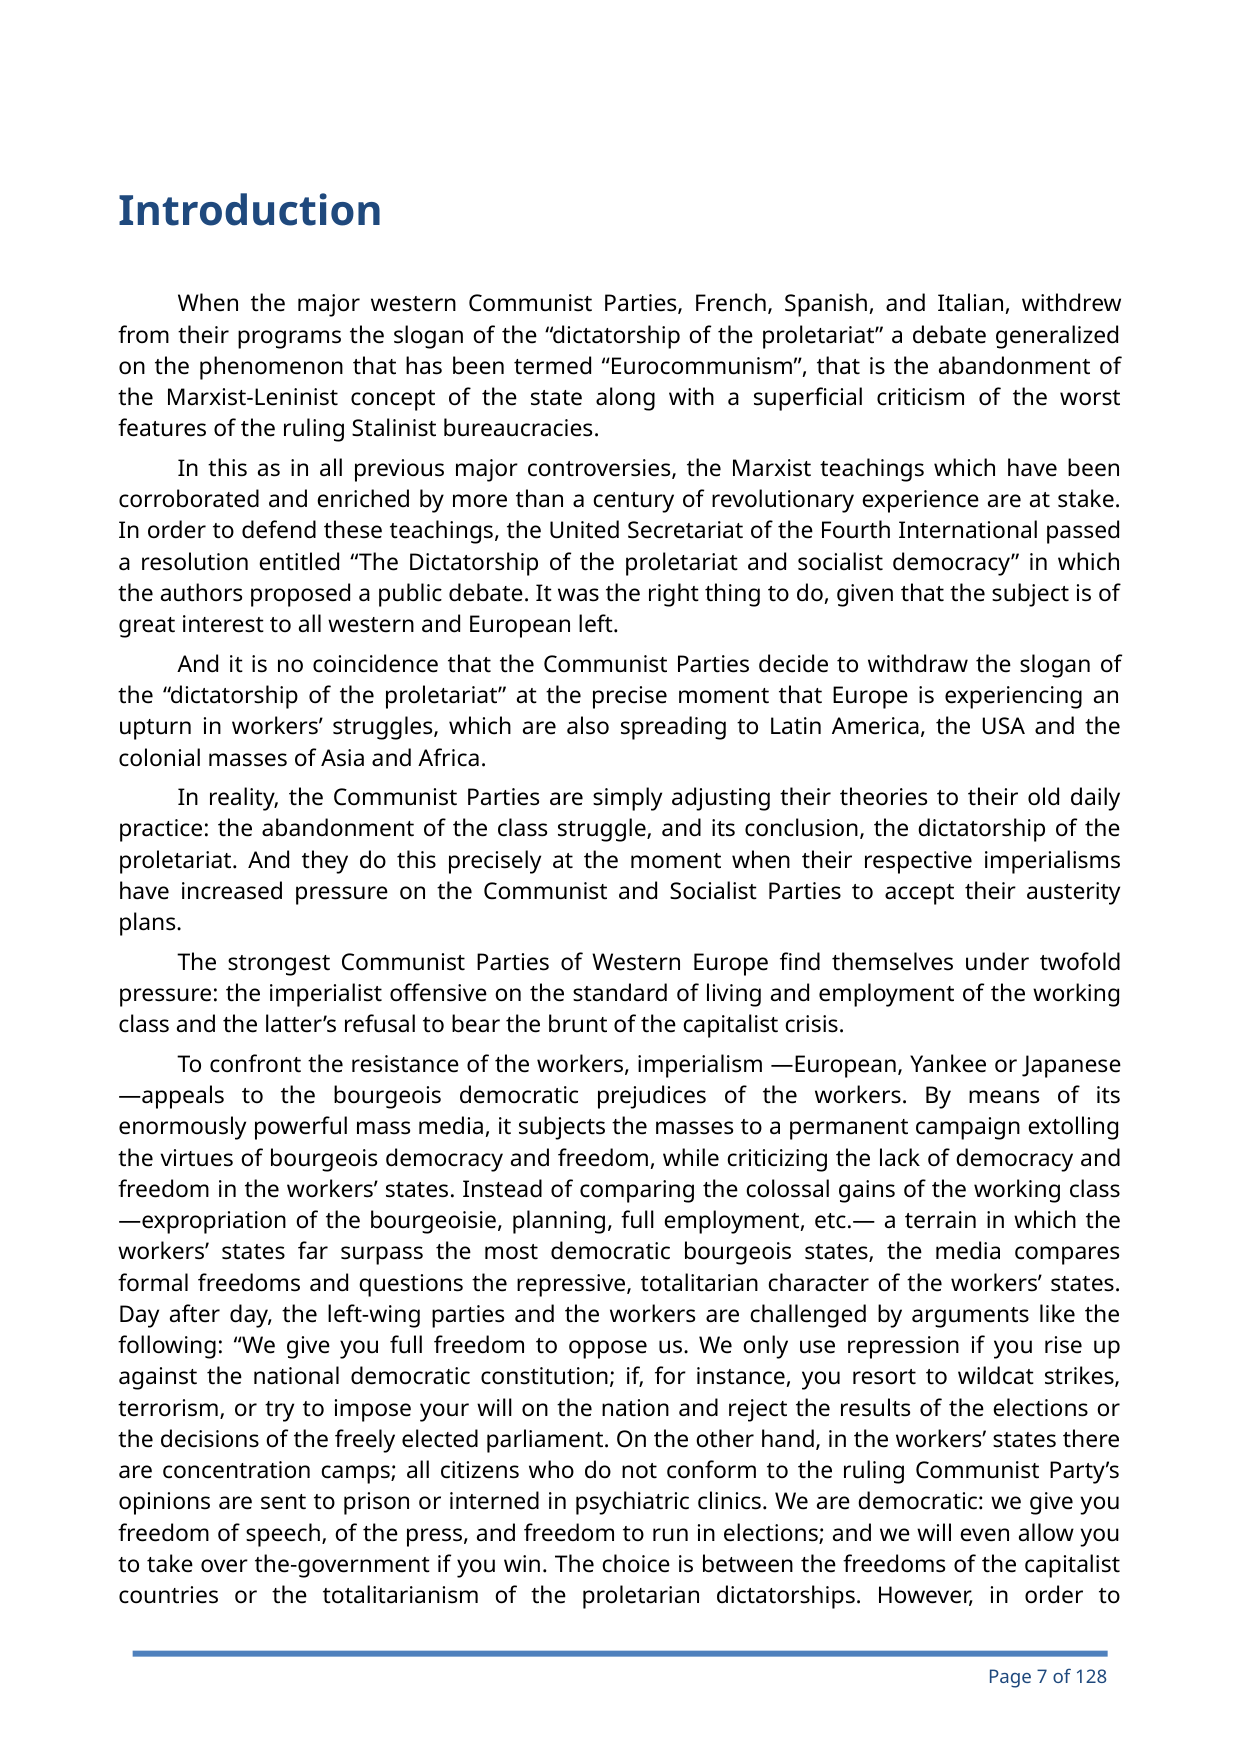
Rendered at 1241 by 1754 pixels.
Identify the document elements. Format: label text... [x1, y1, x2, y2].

text The strongest Communist Parties of Western Europe find themselves under twofold pressure: the imperialist offensive on the standard of living and employment of the working class and the latter’s refusal to bear the brunt of the capitalist crisis. [118, 946, 1122, 1039]
text When the major western Communist Parties, French, Spanish, and Italian, withdrew from their programs the slogan of the “dictatorship of the proletariat” a debate generalized on the phenomenon that has been termed “Eurocommunism”, that is the abandonment of the Marxist-Leninist concept of the state along with a superficial criticism of the worst features of the ruling Stalinist bureaucracies. [118, 287, 1122, 444]
text Introduction [118, 181, 1122, 237]
text In this as in all previous major controversies, the Marxist teachings which have been corroborated and enriched by more than a century of revolutionary experience are at stake. In order to defend these teachings, the United Secretariat of the Fourth International passed a resolution entitled “The Dictatorship of the proletariat and socialist democracy” in which the authors proposed a public debate. It was the right thing to do, given that the subject is of great interest to all western and European left. [118, 452, 1122, 639]
text In reality, the Communist Parties are simply adjusting their theories to their old daily practice: the abandonment of the class struggle, and its conclusion, the dictatorship of the proletariat. And they do this precisely at the moment when their respective imperialisms have increased pressure on the Communist and Socialist Parties to accept their austerity plans. [118, 781, 1122, 937]
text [118, 1048, 1122, 1610]
text And it is no coincidence that the Communist Parties decide to withdraw the slogan of the “dictatorship of the proletariat” at the precise moment that Europe is experiencing an upturn in workers’ struggles, which are also spreading to Latin America, the USA and the colonial masses of Asia and Africa. [118, 648, 1122, 773]
